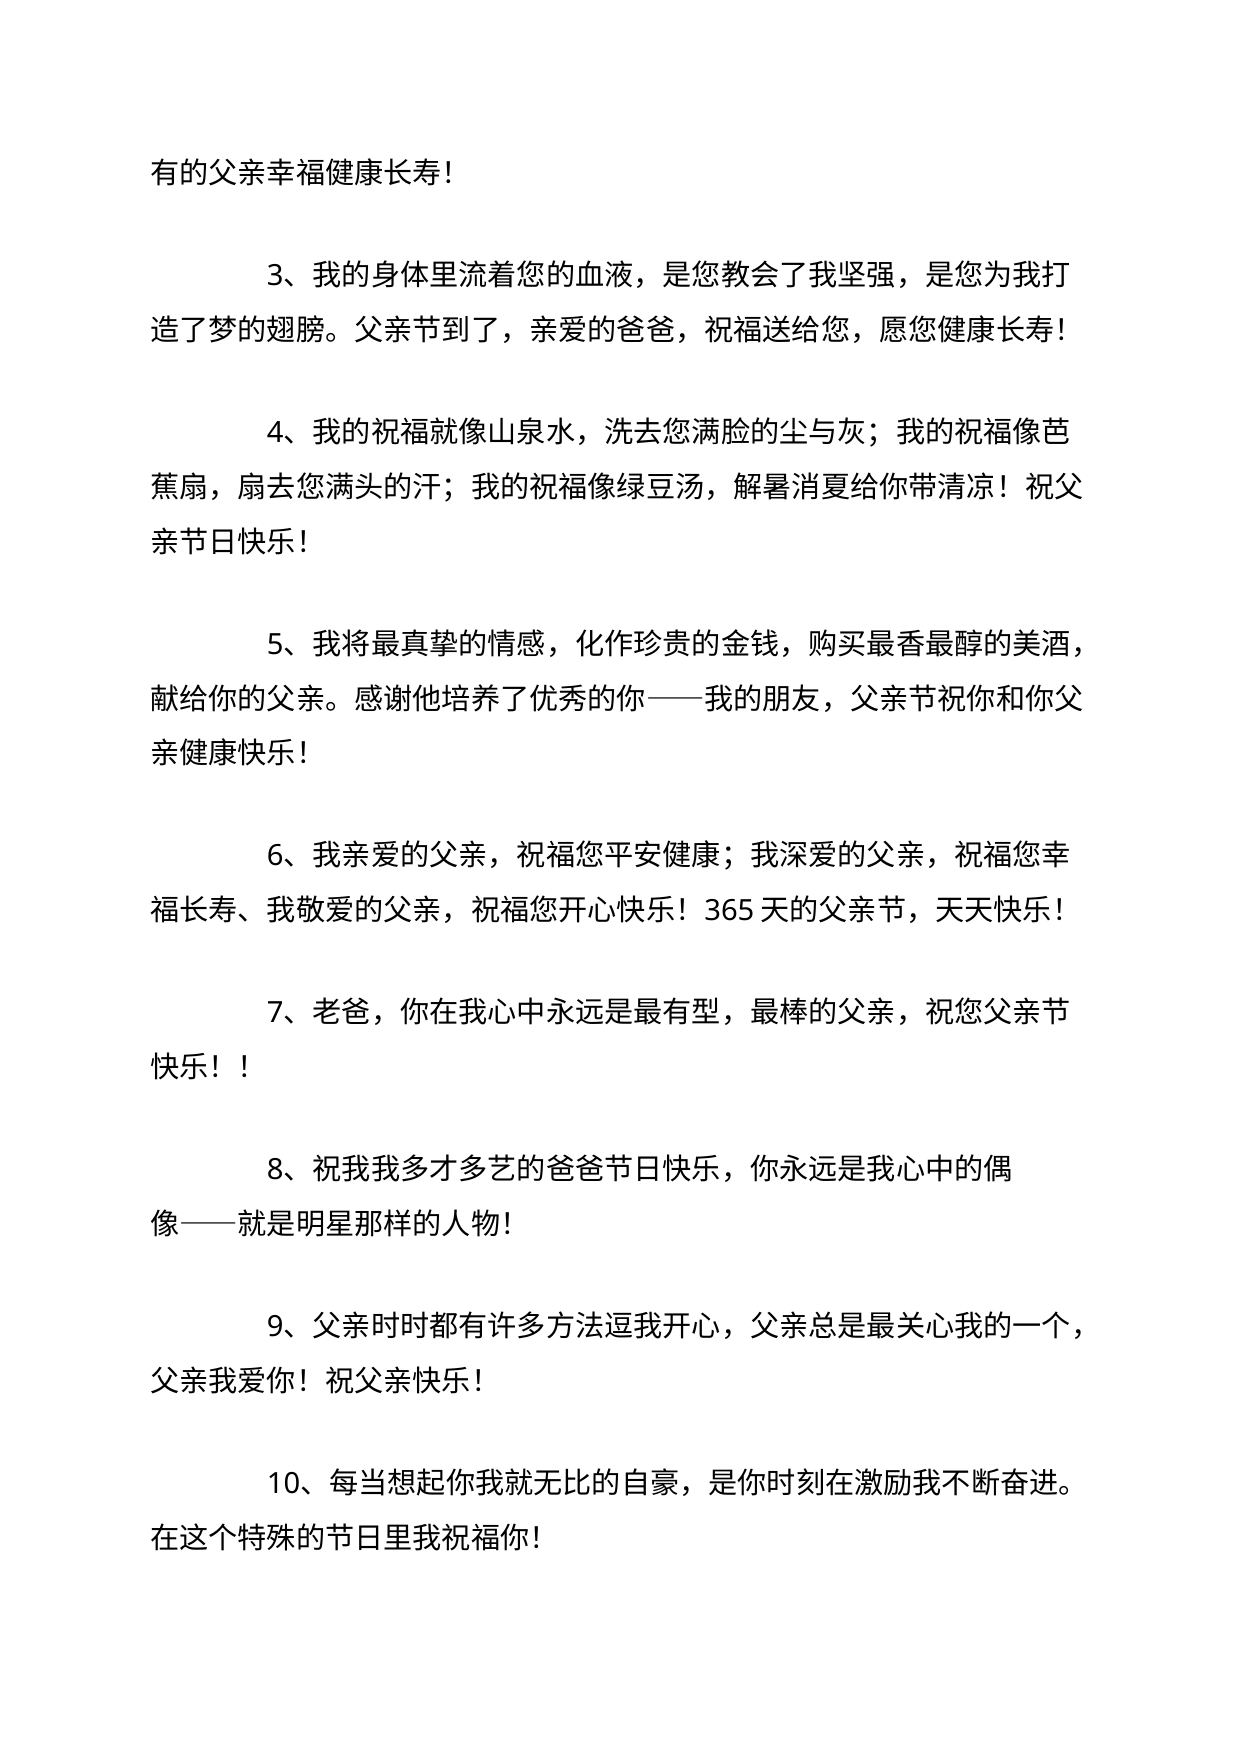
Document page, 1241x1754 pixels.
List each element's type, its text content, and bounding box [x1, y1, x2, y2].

text 9、父亲时时都有许多方法逗我开心，父亲总是最关心我的一个，父亲我爱你！祝父亲快乐！ [150, 1302, 1090, 1400]
text 10、每当想起你我就无比的自豪，是你时刻在激励我不断奋进。在这个特殊的节日里我祝福你！ [150, 1459, 1090, 1556]
text 8、祝我我多才多艺的爸爸节日快乐，你永远是我心中的偶像――就是明星那样的人物！ [150, 1146, 1090, 1243]
text 3、我的身体里流着您的血液，是您教会了我坚强，是您为我打造了梦的翅膀。父亲节到了，亲爱的爸爸，祝福送给您，愿您健康长寿！ [150, 252, 1090, 349]
text 7、老爸，你在我心中永远是最有型，最棒的父亲，祝您父亲节快乐！！ [150, 989, 1090, 1086]
text 6、我亲爱的父亲，祝福您平安健康；我深爱的父亲，祝福您幸福长寿、我敬爱的父亲，祝福您开心快乐！365天的父亲节，天天快乐！ [150, 832, 1090, 929]
text 4、我的祝福就像山泉水，洗去您满脸的尘与灰；我的祝福像芭蕉扇，扇去您满头的汗；我的祝福像绿豆汤，解暑消夏给你带清凉！祝父亲节日快乐！ [150, 408, 1090, 561]
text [150, 150, 1090, 192]
text 5、我将最真挚的情感，化作珍贵的金钱，购买最香最醇的美酒，献给你的父亲。感谢他培养了优秀的你——我的朋友，父亲节祝你和你父亲健康快乐！ [150, 620, 1090, 772]
